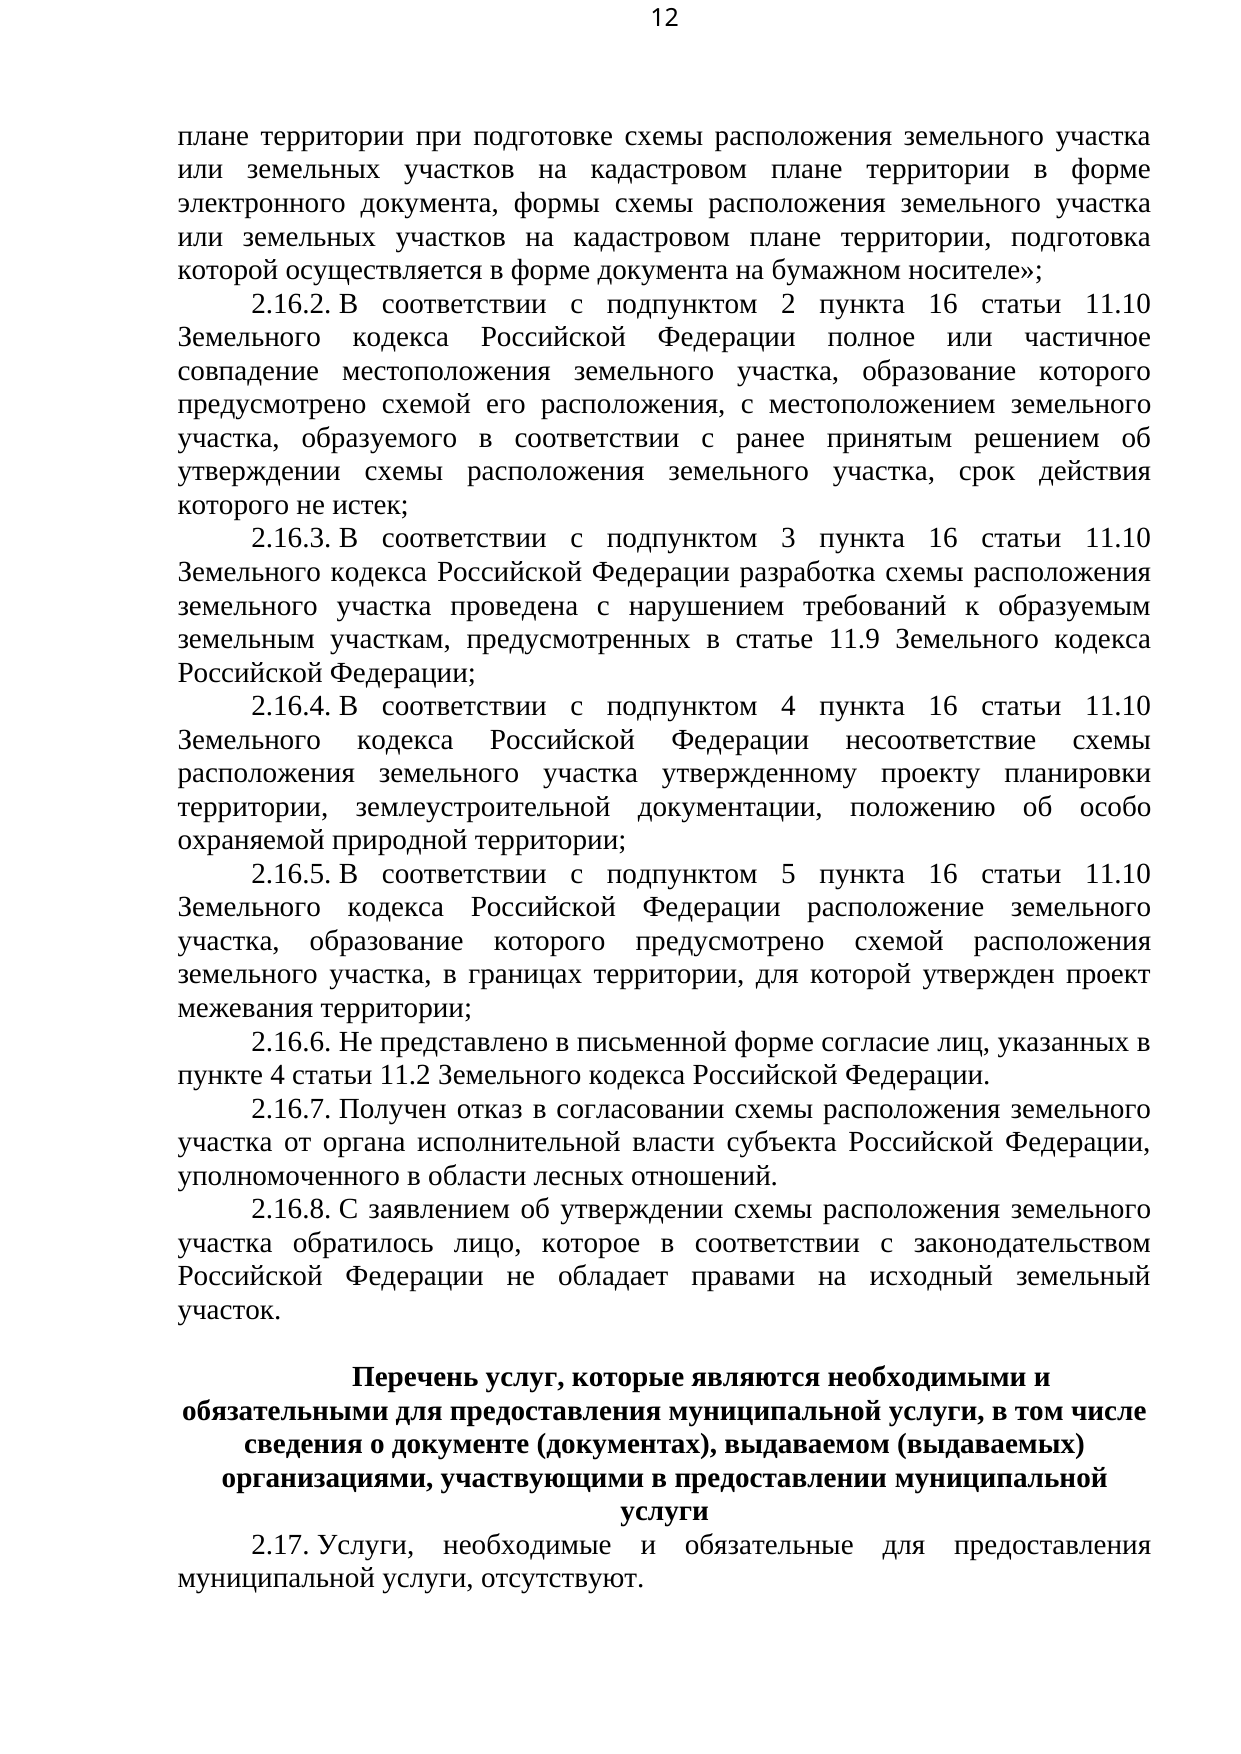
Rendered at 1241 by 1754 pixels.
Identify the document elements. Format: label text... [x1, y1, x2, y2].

text 2.16.6. Не представлено в письменной форме согласие лиц, указанных в пункте 4 статьи 11.2 Земельного кодекса Российской Федерации. [177, 1024, 1152, 1091]
text 2.16.5. В соответствии с подпунктом 5 пункта 16 статьи 11.10 Земельного кодекса Российской Федерации расположение земельного участка, образование которого предусмотрено схемой расположения земельного участка, в границах территории, для которой утвержден проект межевания территории; [177, 856, 1152, 1024]
text 2.16.3. В соответствии с подпунктом 3 пункта 16 статьи 11.10 Земельного кодекса Российской Федерации разработка схемы расположения земельного участка проведена с нарушением требований к образуемым земельным участкам, предусмотренных в статье 11.9 Земельного кодекса Российской Федерации; [177, 521, 1152, 688]
text 2.16.8. С заявлением об утверждении схемы расположения земельного участка обратилось лицо, которое в соответствии с законодательством Российской Федерации не обладает правами на исходный земельный участок. [177, 1191, 1152, 1326]
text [177, 118, 1152, 286]
text 2.16.2. В соответствии с подпунктом 2 пункта 16 статьи 11.10 Земельного кодекса Российской Федерации полное или частичное совпадение местоположения земельного участка, образование которого предусмотрено схемой его расположения, с местоположением земельного участка, образуемого в соответствии с ранее принятым решением об утверждении схемы расположения земельного участка, срок действия которого не истек; [177, 286, 1152, 521]
text 2.16.4. В соответствии с подпунктом 4 пункта 16 статьи 11.10 Земельного кодекса Российской Федерации несоответствие схемы расположения земельного участка утвержденному проекту планировки территории, землеустроительной документации, положению об особо охраняемой природной территории; [177, 688, 1152, 856]
text 2.16.7. Получен отказ в согласовании схемы расположения земельного участка от органа исполнительной власти субъекта Российской Федерации, уполномоченного в области лесных отношений. [177, 1091, 1152, 1191]
text Перечень услуг, которые являются необходимыми и обязательными для предоставления муниципальной услуги, в том числе сведения о документе (документах), выдаваемом (выдаваемых) организациями, участвующими в предоставлении муниципальной услуги [177, 1359, 1152, 1527]
text 2.17. Услуги, необходимые и обязательные для предоставления муниципальной услуги, отсутствуют. [177, 1527, 1152, 1594]
